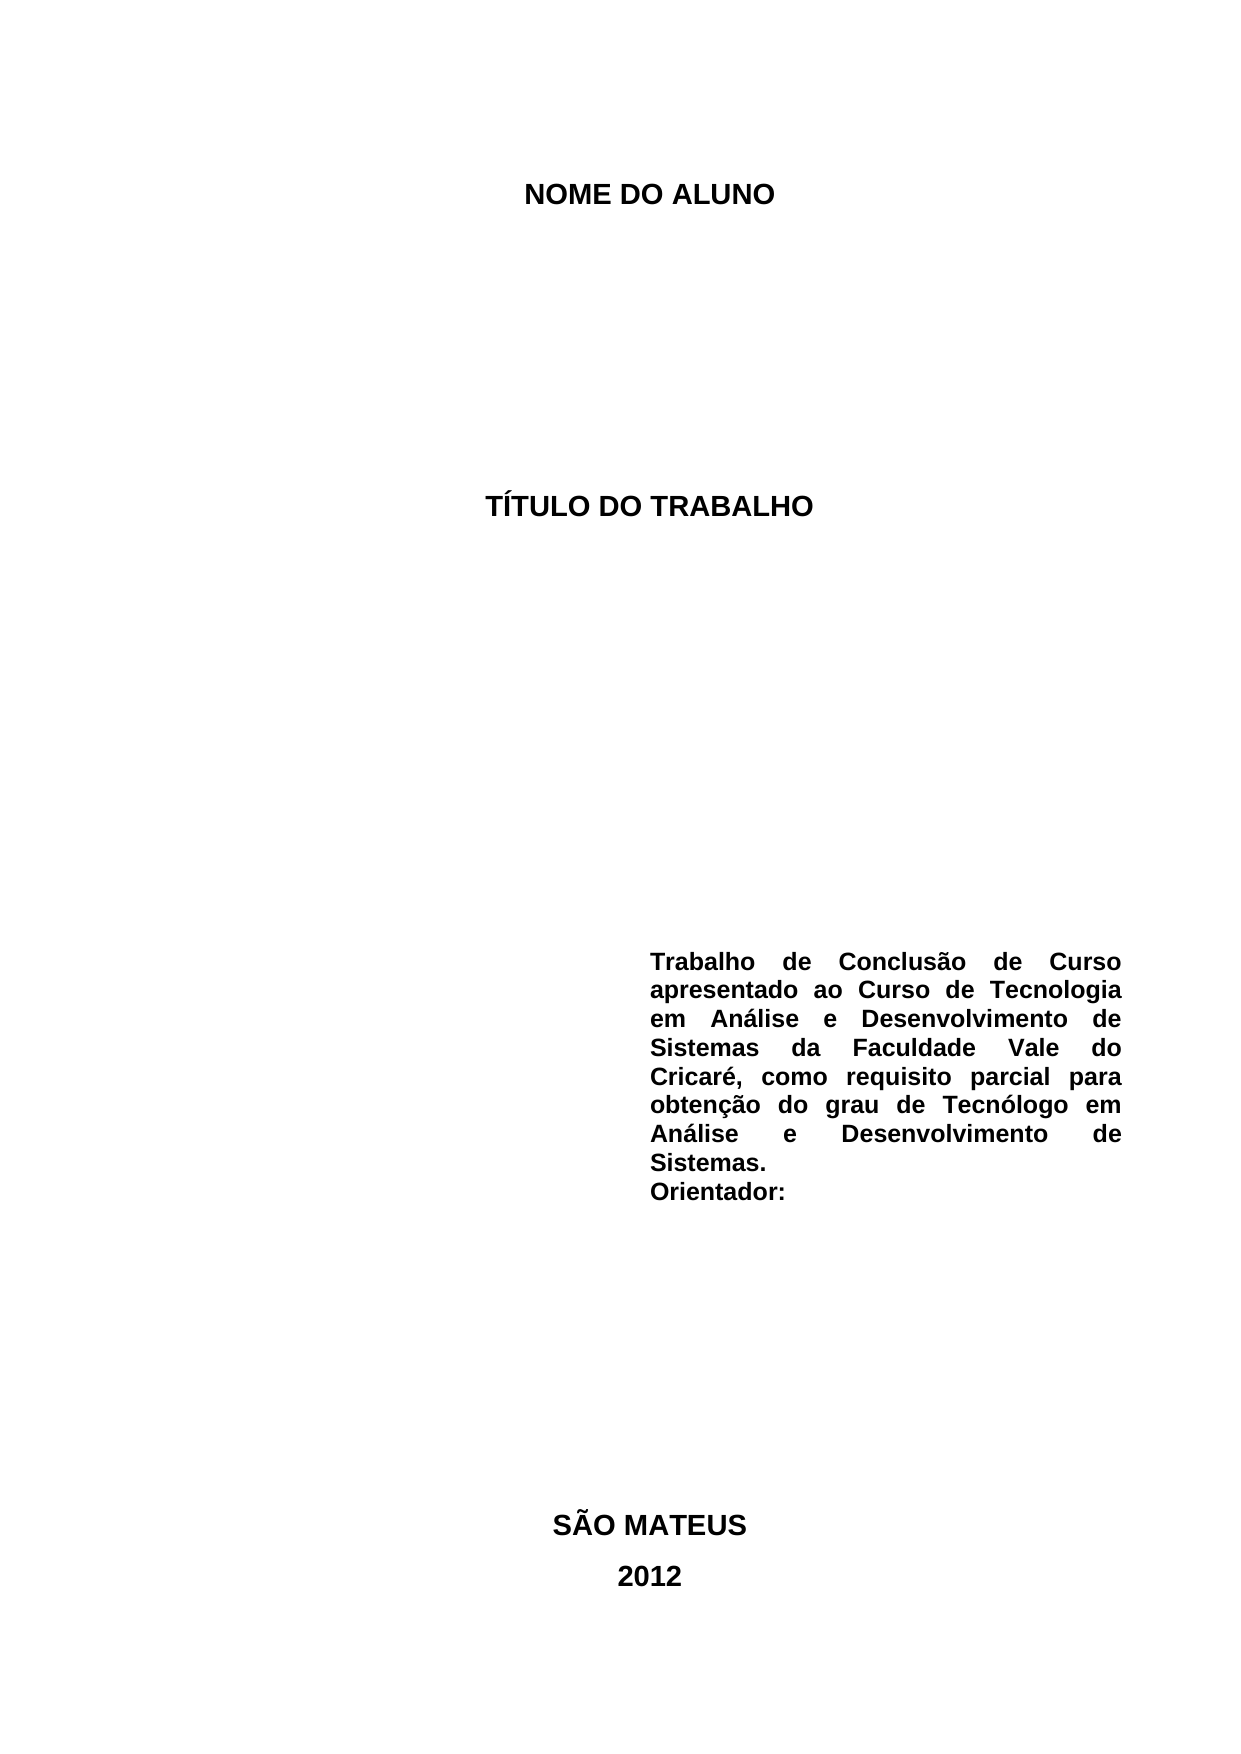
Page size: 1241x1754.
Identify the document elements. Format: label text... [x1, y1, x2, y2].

text TÍTULO DO TRABALHO [177, 489, 1122, 523]
text Orientador: [650, 1177, 1122, 1205]
text NOME DO ALUNO [177, 177, 1122, 211]
text SÃO MATEUS [177, 1508, 1122, 1542]
text 2012 [177, 1559, 1122, 1592]
text Trabalho de Conclusão de Curso apresentado ao Curso de Tecnologia em Análise e Desenvolvimento de Sistemas da Faculdade Vale do Cricaré, como requisito parcial para obtenção do grau de Tecnólogo em Análise e Desenvolvimento de Sistemas. [650, 947, 1122, 1177]
